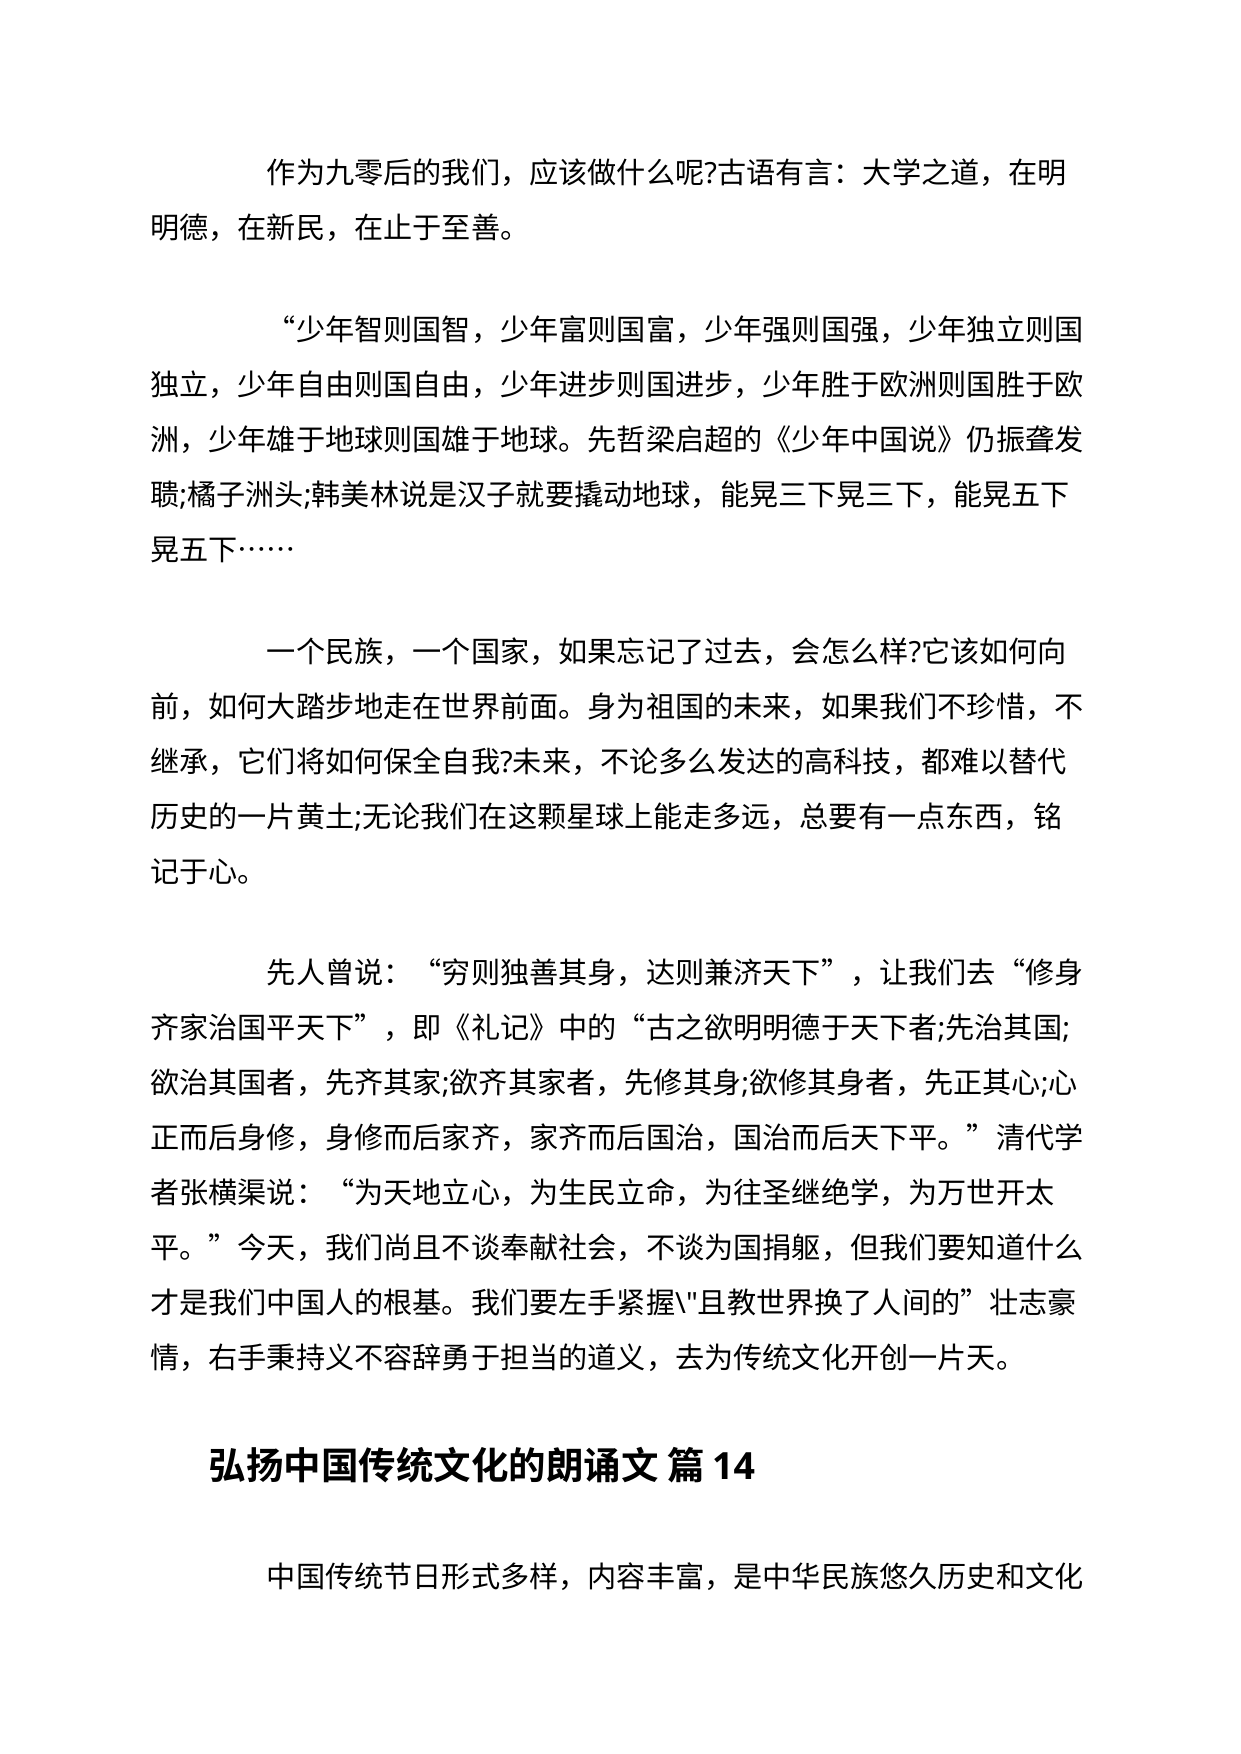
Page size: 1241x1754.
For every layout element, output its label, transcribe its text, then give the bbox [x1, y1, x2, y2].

text 一个民族，一个国家，如果忘记了过去，会怎么样?它该如何向前，如何大踏步地走在世界前面。身为祖国的未来，如果我们不珍惜，不继承，它们将如何保全自我?未来，不论多么发达的高科技，都难以替代历史的一片黄土;无论我们在这颗星球上能走多远，总要有一点东西，铭记于心。 [150, 628, 1090, 890]
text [150, 1554, 1090, 1596]
text 弘扬中国传统文化的朗诵文 篇14 [150, 1436, 1090, 1491]
text “少年智则国智，少年富则国富，少年强则国强，少年独立则国独立，少年自由则国自由，少年进步则国进步，少年胜于欧洲则国胜于欧洲，少年雄于地球则国雄于地球。先哲梁启超的《少年中国说》仍振聋发聩;橘子洲头;韩美林说是汉子就要撬动地球，能晃三下晃三下，能晃五下晃五下…… [150, 307, 1090, 569]
text 作为九零后的我们，应该做什么呢?古语有言：大学之道，在明明德，在新民，在止于至善。 [150, 150, 1090, 247]
text 先人曾说：“穷则独善其身，达则兼济天下”，让我们去“修身齐家治国平天下”，即《礼记》中的“古之欲明明德于天下者;先治其国;欲治其国者，先齐其家;欲齐其家者，先修其身;欲修其身者，先正其心;心正而后身修，身修而后家齐，家齐而后国治，国治而后天下平。”清代学者张横渠说：“为天地立心，为生民立命，为往圣继绝学，为万世开太平。”今天，我们尚且不谈奉献社会，不谈为国捐躯，但我们要知道什么才是我们中国人的根基。我们要左手紧握\"且教世界换了人间的”壮志豪情，右手秉持义不容辞勇于担当的道义，去为传统文化开创一片天。 [150, 950, 1090, 1377]
